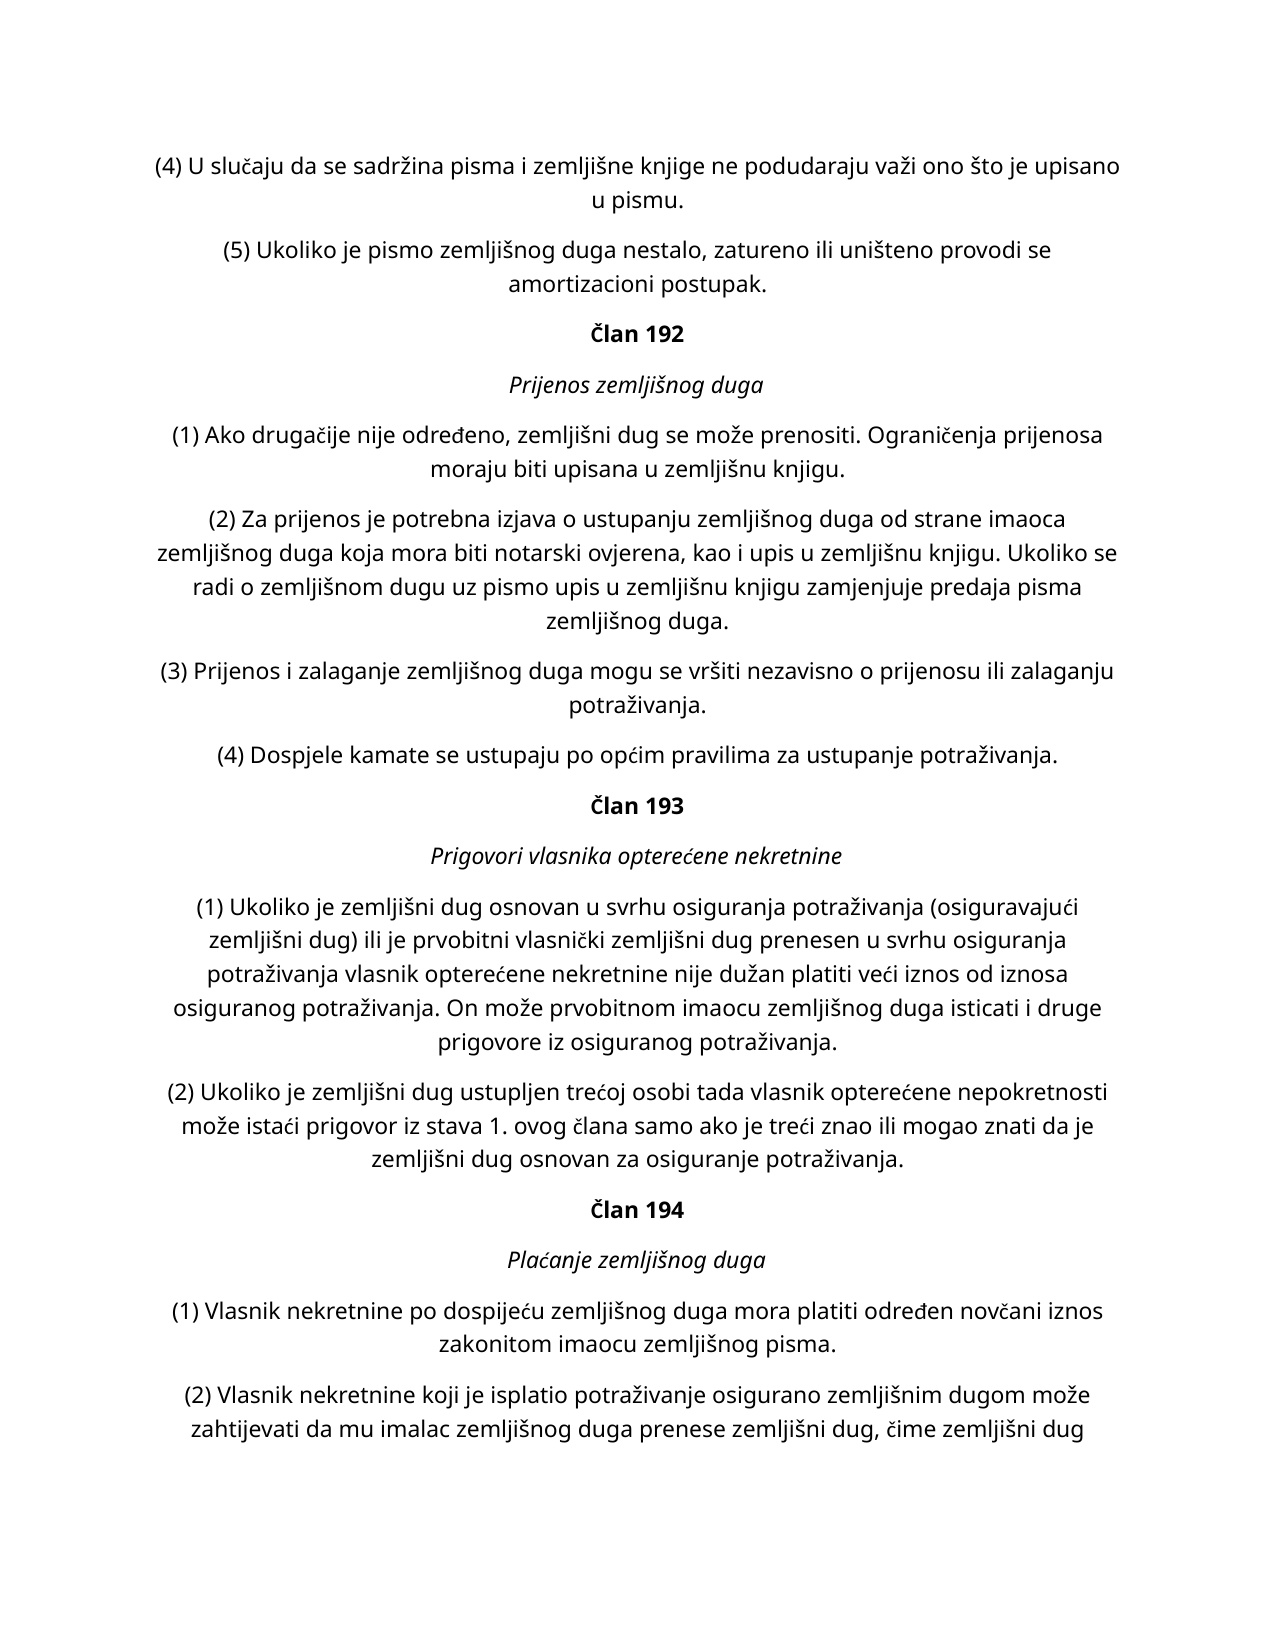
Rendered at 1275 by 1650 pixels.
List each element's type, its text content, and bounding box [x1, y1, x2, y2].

text Član 192 [150, 318, 1125, 349]
text Član 193 [150, 789, 1125, 821]
text Prijenos zemljišnog duga [150, 369, 1125, 400]
text (2) Ukoliko je zemljišni dug ustupljen trećoj osobi tada vlasnik opterećene nepokretnosti može istaći prigovor iz stava 1. ovog člana samo ako je treći znao ili mogao znati da je zemljišni dug osnovan za osiguranje potraživanja. [150, 1076, 1125, 1174]
text (5) Ukoliko je pismo zemljišnog duga nestalo, zatureno ili uništeno provodi se amortizacioni postupak. [150, 234, 1125, 299]
text Prigovori vlasnika opterećene nekretnine [150, 840, 1125, 871]
text (4) U slučaju da se sadržina pisma i zemljišne knjige ne podudaraju važi ono što je upisano u pismu. [150, 150, 1125, 215]
text (3) Prijenos i zalaganje zemljišnog duga mogu se vršiti nezavisno o prijenosu ili zalaganju potraživanja. [150, 655, 1125, 720]
text (1) Ukoliko je zemljišni dug osnovan u svrhu osiguranja potraživanja (osiguravajući zemljišni dug) ili je prvobitni vlasnički zemljišni dug prenesen u svrhu osiguranja potraživanja vlasnik opterećene nekretnine nije dužan platiti veći iznos od iznosa osiguranog potraživanja. On može prvobitnom imaocu zemljišnog duga isticati i druge prigovore iz osiguranog potraživanja. [150, 890, 1125, 1057]
text (4) Dospjele kamate se ustupaju po općim pravilima za ustupanje potraživanja. [150, 739, 1125, 770]
text (1) Ako drugačije nije određeno, zemljišni dug se može prenositi. Ograničenja prijenosa moraju biti upisana u zemljišnu knjigu. [150, 419, 1125, 484]
text (1) Vlasnik nekretnine po dospijeću zemljišnog duga mora platiti određen novčani iznos zakonitom imaocu zemljišnog pisma. [150, 1294, 1125, 1359]
text (2) Za prijenos je potrebna izjava o ustupanju zemljišnog duga od strane imaoca zemljišnog duga koja mora biti notarski ovjerena, kao i upis u zemljišnu knjigu. Ukoliko se radi o zemljišnom dugu uz pismo upis u zemljišnu knjigu zamjenjuje predaja pisma zemljišnog duga. [150, 503, 1125, 636]
text Plaćanje zemljišnog duga [150, 1244, 1125, 1275]
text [150, 1379, 1125, 1444]
text Član 194 [150, 1194, 1125, 1225]
